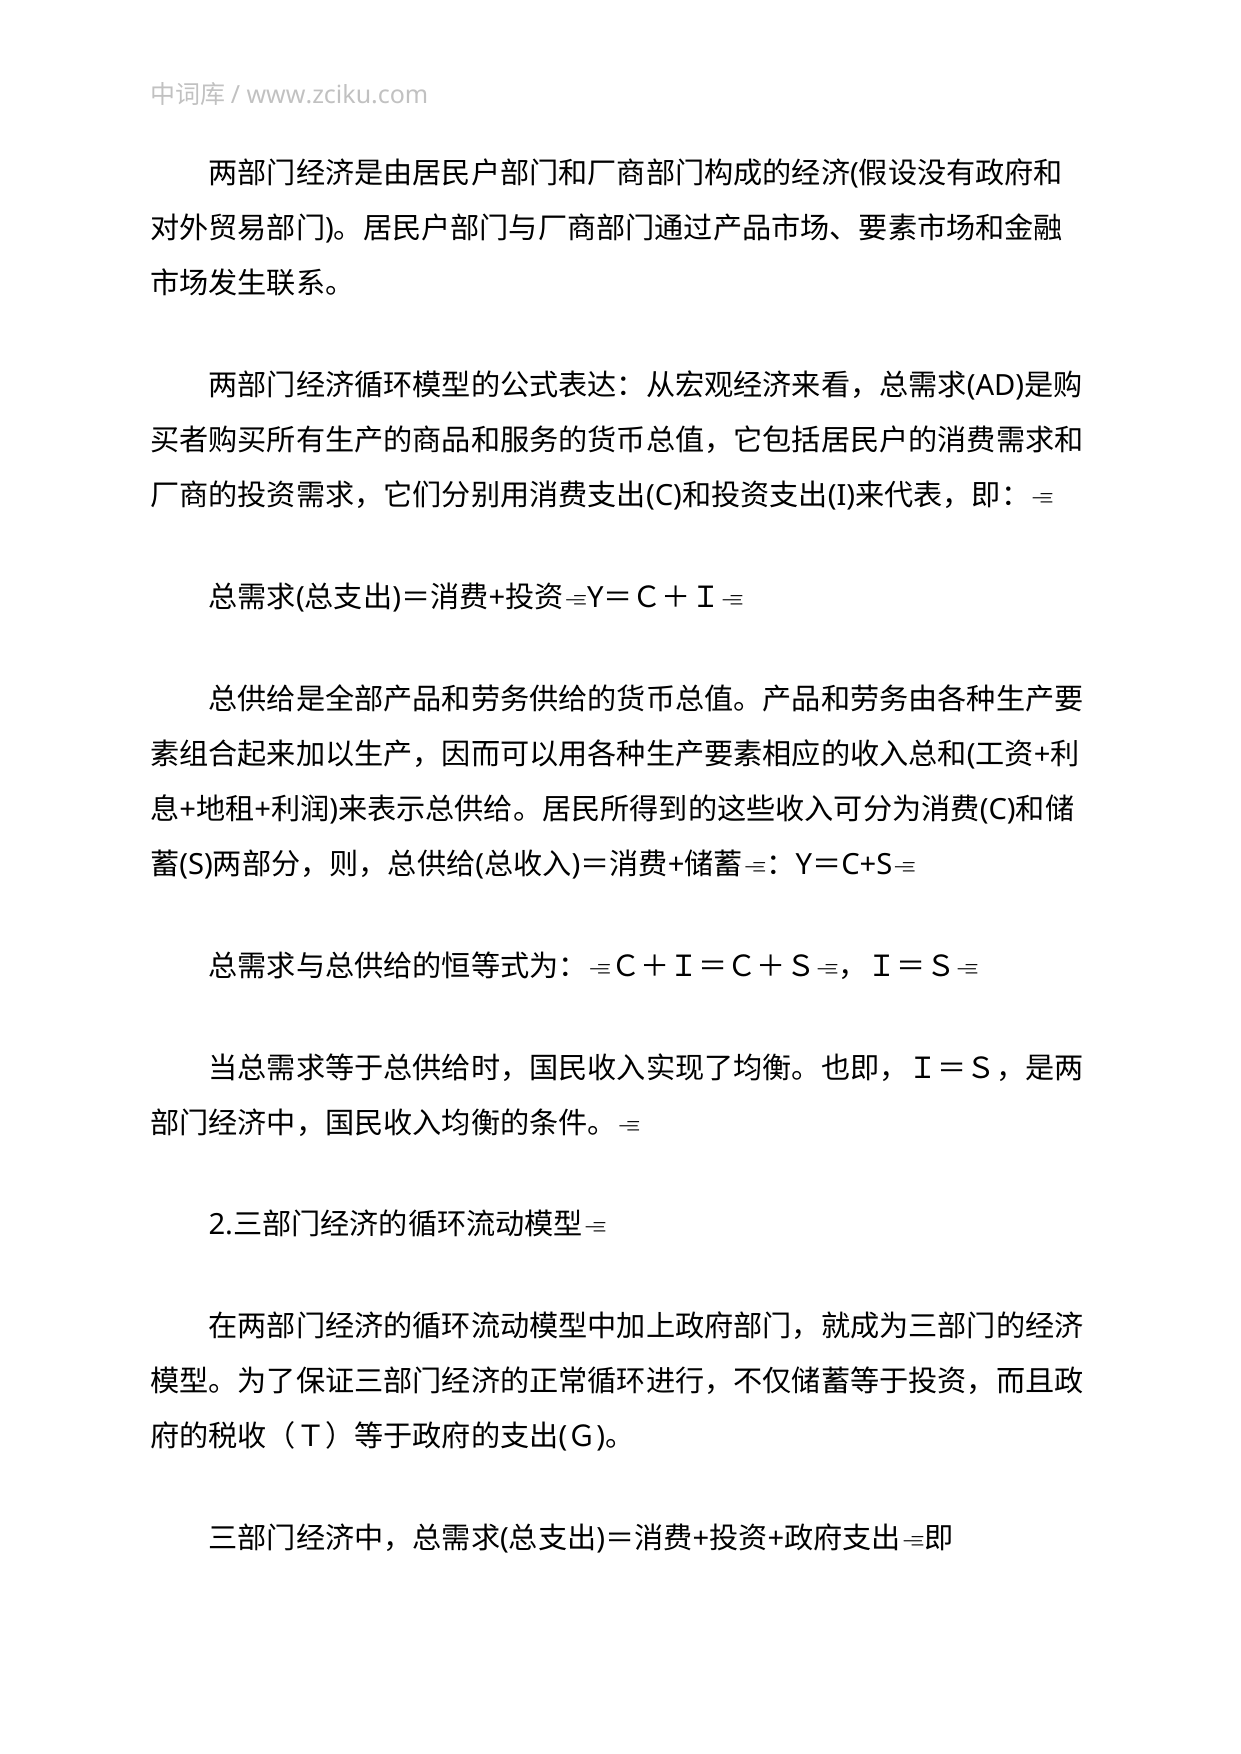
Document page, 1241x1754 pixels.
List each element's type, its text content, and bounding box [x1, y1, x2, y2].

text 当总需求等于总供给时，国民收入实现了均衡。也即，Ｉ＝Ｓ，是两部门经济中，国民收入均衡的条件。 [150, 1044, 1090, 1141]
text 在两部门经济的循环流动模型中加上政府部门，就成为三部门的经济模型。为了保证三部门经济的正常循环进行，不仅储蓄等于投资，而且政府的税收（Ｔ）等于政府的支出(Ｇ)。 [150, 1303, 1090, 1455]
text 两部门经济循环模型的公式表达：从宏观经济来看，总需求(AD)是购买者购买所有生产的商品和服务的货币总值，它包括居民户的消费需求和厂商的投资需求，它们分别用消费支出(C)和投资支出(I)来代表，即： [150, 362, 1090, 514]
text 总需求(总支出)＝消费+投资Y＝Ｃ＋Ｉ [150, 574, 1090, 616]
text 总供给是全部产品和劳务供给的货币总值。产品和劳务由各种生产要素组合起来加以生产，因而可以用各种生产要素相应的收入总和(工资+利息+地租+利润)来表示总供给。居民所得到的这些收入可分为消费(C)和储蓄(S)两部分，则，总供给(总收入)＝消费+储蓄：Y＝C+S [150, 676, 1090, 883]
text 2.三部门经济的循环流动模型 [150, 1201, 1090, 1243]
text 总需求与总供给的恒等式为：Ｃ＋Ｉ＝Ｃ＋Ｓ，Ｉ＝Ｓ [150, 942, 1090, 985]
text 三部门经济中，总需求(总支出)＝消费+投资+政府支出即 [150, 1515, 1090, 1557]
text 两部门经济是由居民户部门和厂商部门构成的经济(假设没有政府和对外贸易部门)。居民户部门与厂商部门通过产品市场、要素市场和金融市场发生联系。 [150, 150, 1090, 302]
